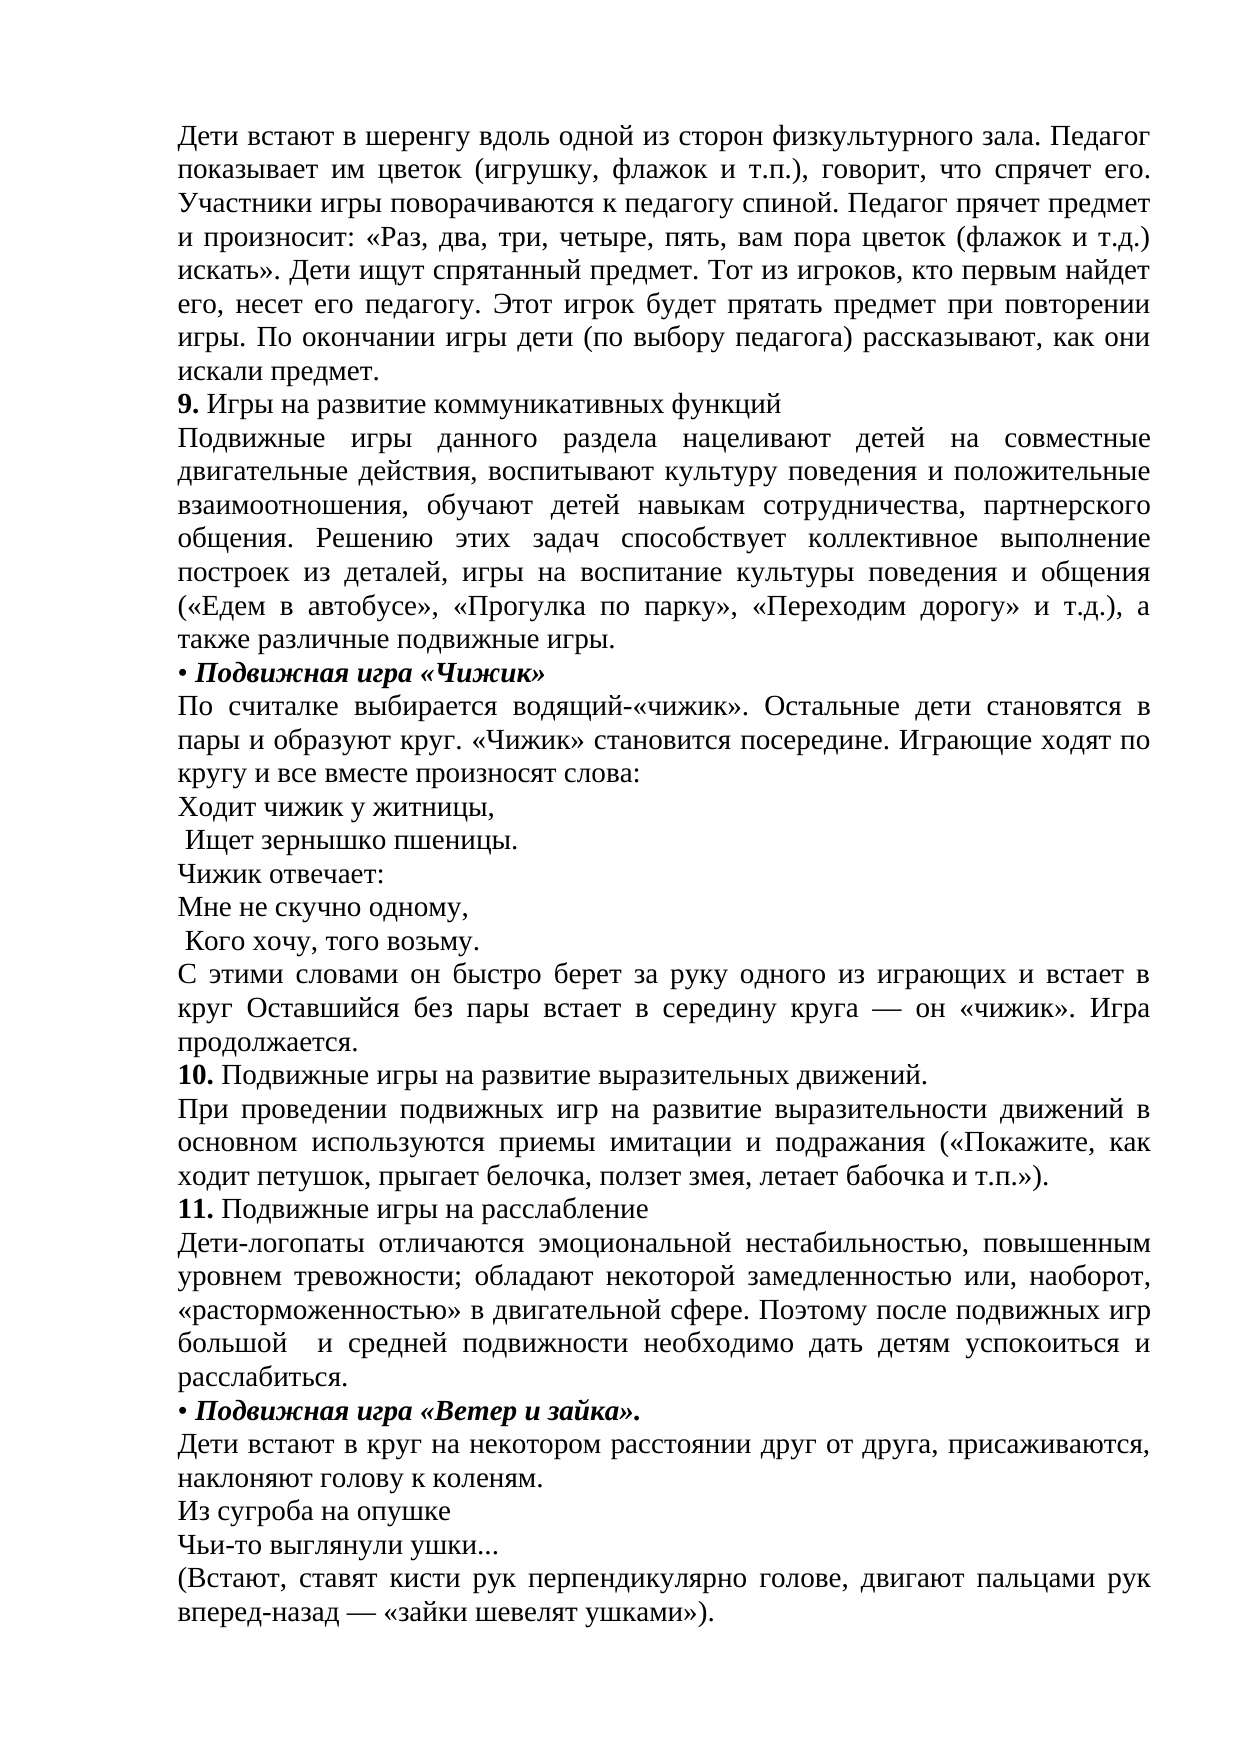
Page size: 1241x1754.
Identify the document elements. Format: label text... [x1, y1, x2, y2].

text С этими словами он быстро берет за руку одного из играющих и встает в круг Оставшийся без пары встает в середину круга — он «чижик». Игра продолжается. [177, 957, 1152, 1057]
text • Подвижная игра «Ветер и зайка». [177, 1393, 1152, 1426]
text Подвижные игры данного раздела нацеливают детей на совместные двигательные действия, воспитывают культуру поведения и положительные взаимоотношения, обучают детей навыкам сотрудничества, партнерского общения. Решению этих задач способствует коллективное выполнение построек из деталей, игры на воспитание культуры поведения и общения («Едем в автобусе», «Прогулка по парку», «Переходим дорогу» и т.д.), а также различные подвижные игры. [177, 420, 1152, 655]
text Чьи-то выглянули ушки... [177, 1527, 1152, 1560]
text 10. Подвижные игры на развитие выразительных движений. [177, 1057, 1152, 1091]
text Дети встают в шеренгу вдоль одной из сторон физкультурного зала. Педагог показывает им цветок (игрушку, флажок и т.п.), говорит, что спрячет его. Участники игры поворачиваются к педагогу спиной. Педагог прячет предмет и произносит: «Раз, два, три, четыре, пять, вам пора цветок (флажок и т.д.) искать». Дети ищут спрятанный предмет. Тот из игроков, кто первым найдет его, несет его педагогу. Этот игрок будет прятать предмет при повторении игры. По окончании игры дети (по выбору педагога) рассказывают, как они искали предмет. [177, 118, 1152, 386]
text Кого хочу, того возьму. [177, 923, 1152, 957]
text Дети встают в круг на некотором расстоянии друг от друга, присаживаются, наклоняют голову к коленям. [177, 1426, 1152, 1493]
text Чижик отвечает: [177, 856, 1152, 889]
text 9. Игры на развитие коммуникативных функций [177, 386, 1152, 420]
text При проведении подвижных игр на развитие выразительности движений в основном используются приемы имитации и подражания («Покажите, как ходит петушок, прыгает белочка, ползет змея, летает бабочка и т.п.»). [177, 1091, 1152, 1191]
text Дети-логопаты отличаются эмоциональной нестабильностью, повышенным уровнем тревожности; обладают некоторой замедленностью или, наоборот, «расторможенностью» в двигательной сфере. Поэтому после подвижных игр большой и средней подвижности необходимо дать детям успокоиться и расслабиться. [177, 1225, 1152, 1393]
text Ищет зернышко пшеницы. [177, 822, 1152, 856]
text Мне не скучно одному, [177, 889, 1152, 923]
text Из сугроба на опушке [177, 1493, 1152, 1527]
text (Встают, ставят кисти рук перпендикулярно голове, двигают пальцами рук вперед-назад — «зайки шевелят ушками»). [177, 1560, 1152, 1627]
text 11. Подвижные игры на расслабление [177, 1191, 1152, 1225]
text По считалке выбирается водящий-«чижик». Остальные дети становятся в пары и образуют круг. «Чижик» становится посередине. Играющие ходят по кругу и все вместе произносят слова: [177, 688, 1152, 789]
text Ходит чижик у житницы, [177, 789, 1152, 822]
text • Подвижная игра «Чижик» [177, 655, 1152, 688]
